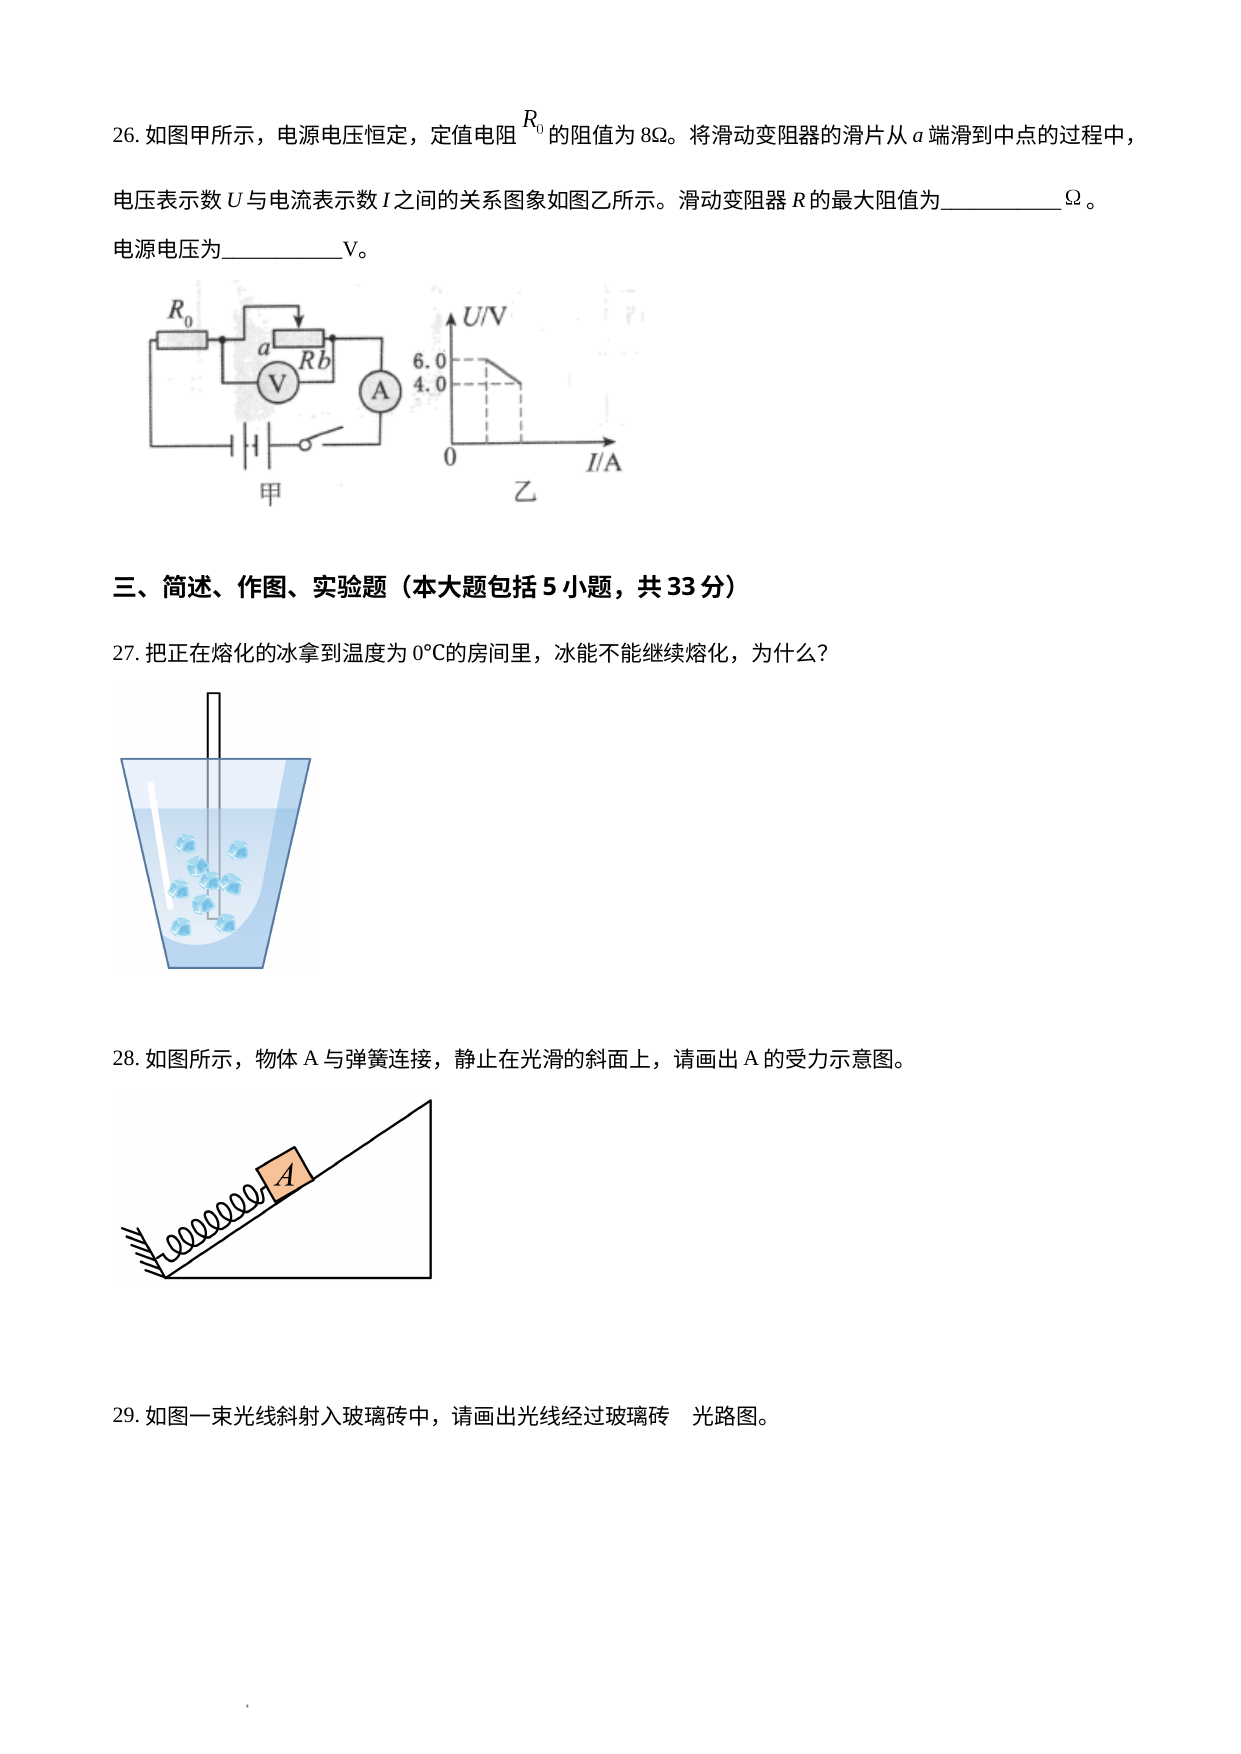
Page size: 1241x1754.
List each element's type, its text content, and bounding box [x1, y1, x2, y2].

picture [112, 280, 644, 513]
text 27. 把正在熔化的冰拿到温度为0℃的房间里，冰能不能继续熔化，为什么？ [112, 636, 1128, 668]
text 三、简述、作图、实验题（本大题包括5小题，共33分） [112, 553, 1128, 618]
picture [112, 1090, 438, 1286]
text 28. 如图所示，物体A与弹簧连接，静止在光滑的斜面上，请画出A的受力示意图。 [112, 1042, 1128, 1074]
text 29. 如图一束光线斜射入玻璃砖中，请画出光线经过玻璃砖光路图。 [112, 1383, 1128, 1448]
text 26. 如图甲所示，电源电压恒定，定值电阻的阻值为8Ω。将滑动变阻器的滑片从a端滑到中点的过程中，电压表示数U与电流表示数I之间的关系图象如图乙所示。滑动变阻器R的最大阻值为___________。电源电压为___________V。 [112, 102, 1128, 264]
picture [112, 684, 318, 974]
